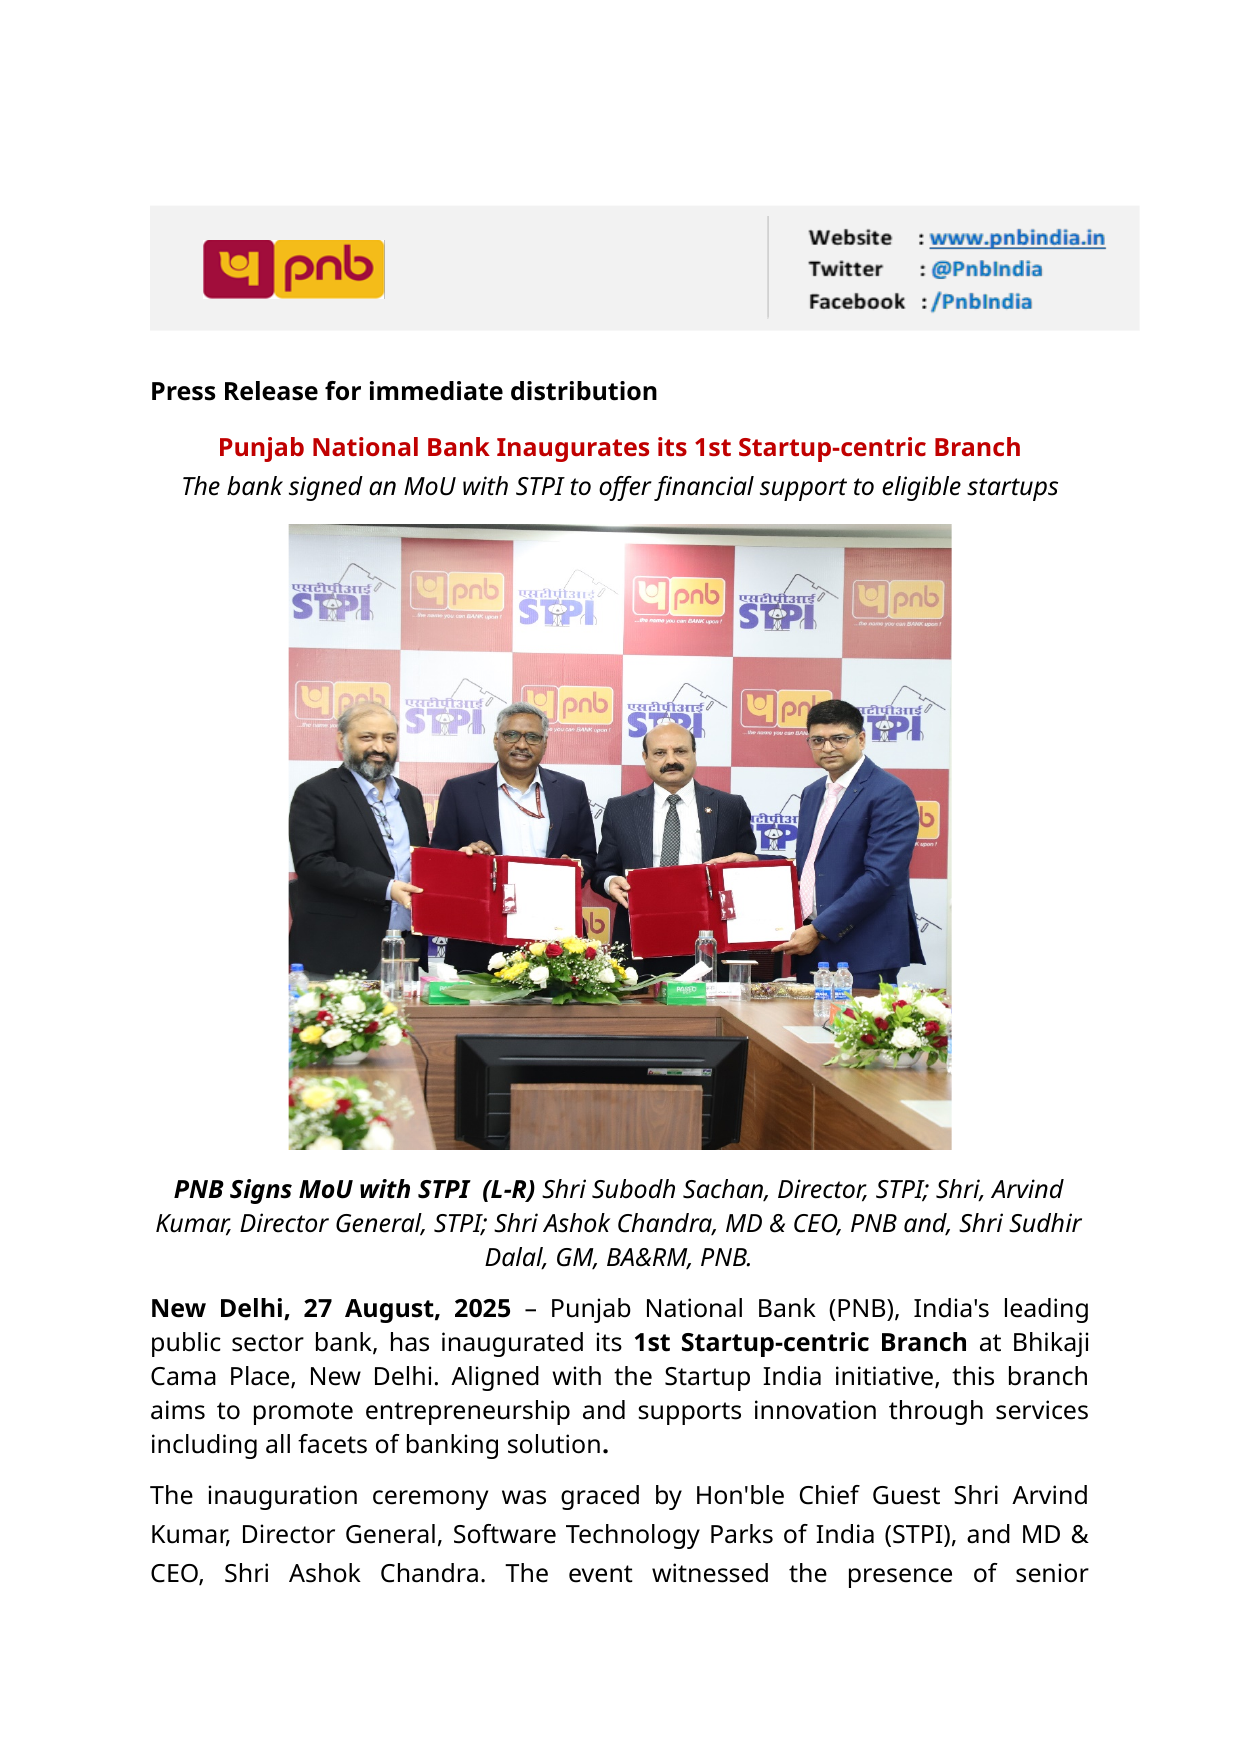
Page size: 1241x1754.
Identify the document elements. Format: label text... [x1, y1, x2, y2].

picture [203, 240, 385, 299]
text Punjab National Bank Inaugurates its 1st Startup-centric Branch The bank signed an MoU with STPI to offer financial support to eligible startups [150, 429, 1090, 502]
text New Delhi, 27 August, 2025 – Punjab National Bank (PNB), India's leading public sector bank, has inaugurated its 1st Startup-centric Branch at Bhikaji Cama Place, New Delhi. Aligned with the Startup India initiative, this branch aims to promote entrepreneurship and supports innovation through services including all facets of banking solution. [150, 1290, 1090, 1461]
picture [288, 524, 952, 1150]
text Press Release for immediate distribution [150, 373, 1090, 407]
picture [794, 215, 1139, 326]
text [150, 1477, 1090, 1590]
picture [767, 216, 775, 326]
text PNB Signs MoU with STPI (L-R) Shri Subodh Sachan, Director, STPI; Shri, Arvind Kumar, Director General, STPI; Shri Ashok Chandra, MD & CEO, PNB and, Shri Sudhir Dalal, GM, BA&RM, PNB. [150, 1172, 1090, 1274]
